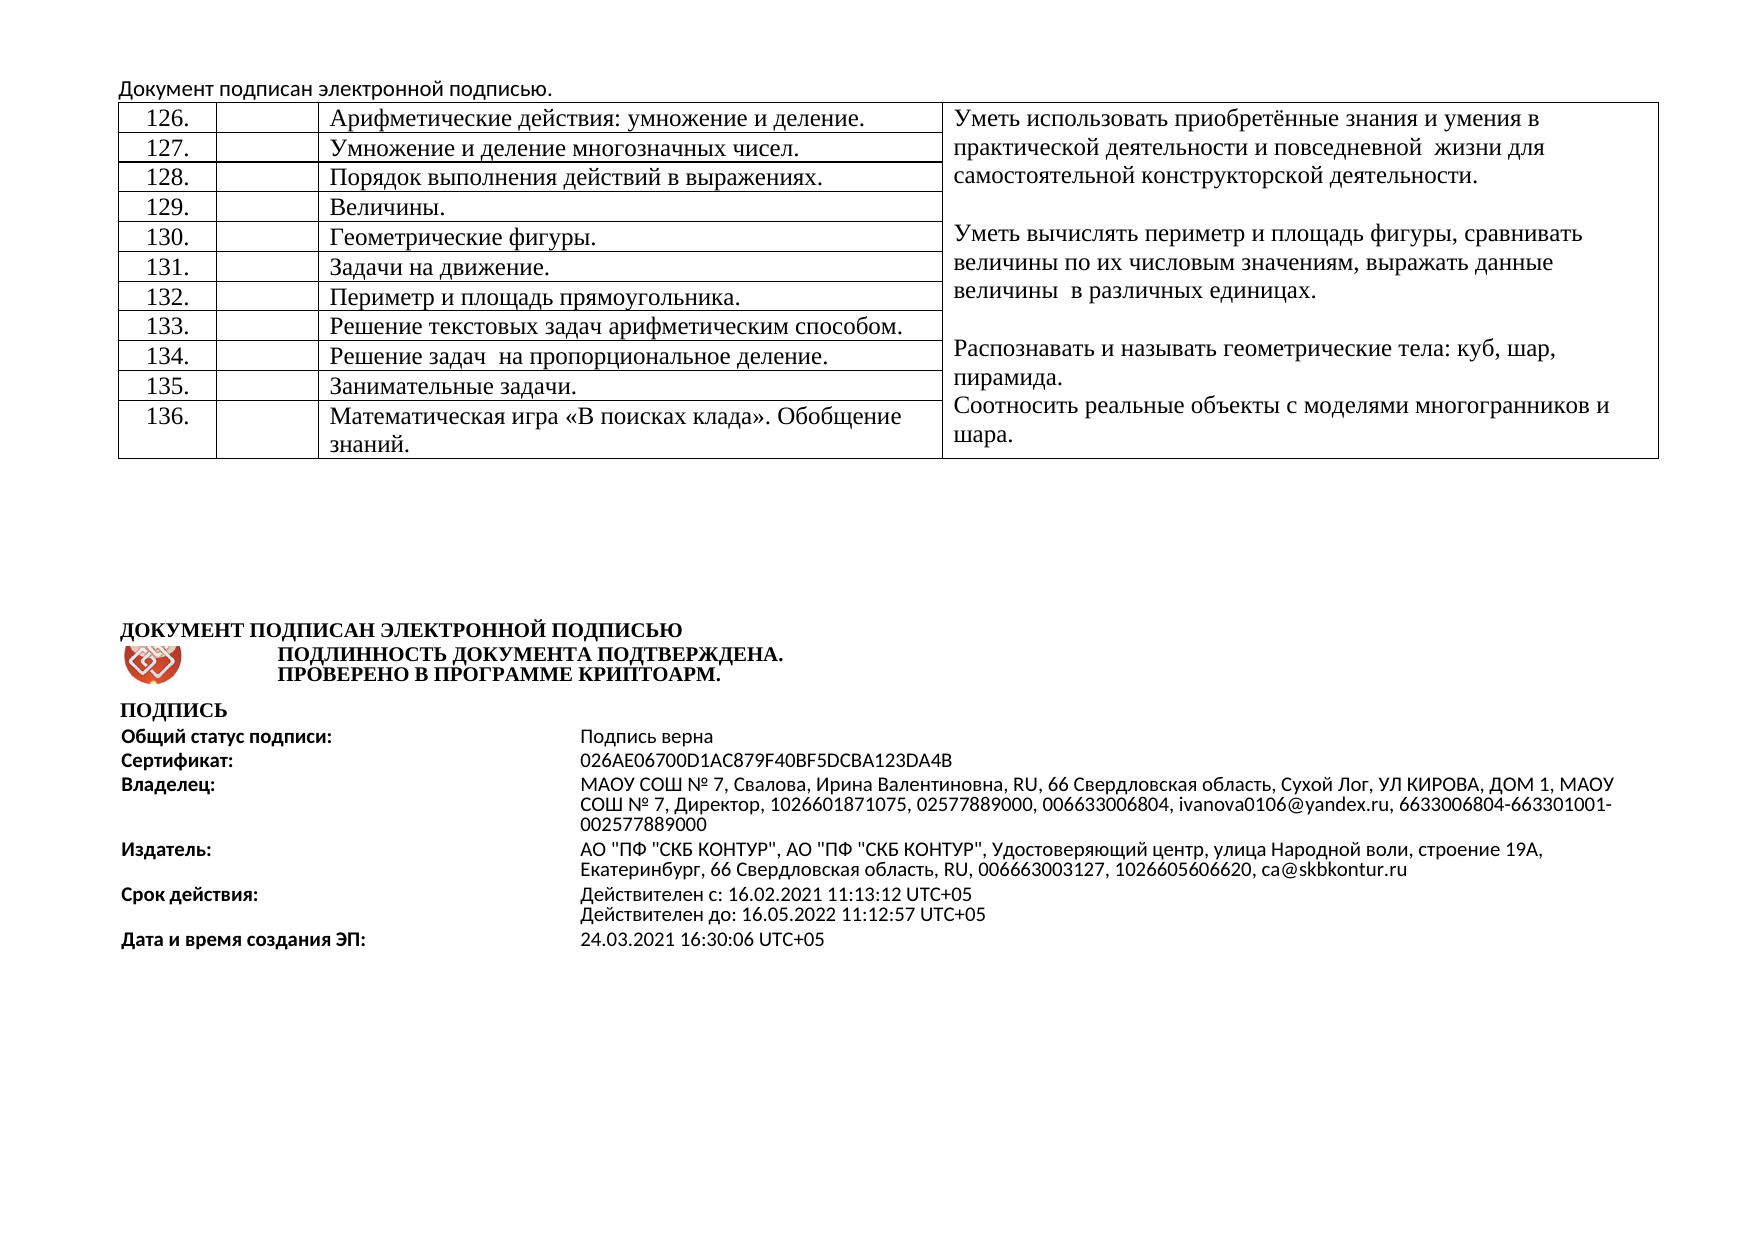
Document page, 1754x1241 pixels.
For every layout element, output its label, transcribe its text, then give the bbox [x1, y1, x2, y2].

table_cell [217, 282, 318, 310]
table_cell 133. [119, 311, 216, 340]
table_cell [118, 723, 1645, 954]
table_cell Занимательные задачи. [319, 371, 942, 400]
table_cell Решение задач на пропорциональное деление. [319, 341, 942, 370]
table_cell Арифметические действия: умножение и деление. [319, 103, 942, 132]
table_cell Решение текстовых задач арифметическим способом. [319, 311, 942, 340]
table_cell 136. [119, 401, 216, 458]
table_cell 130. [119, 222, 216, 251]
table_cell Величины. [319, 192, 942, 221]
table_cell [217, 311, 318, 340]
table_cell [217, 252, 318, 281]
table_cell [217, 192, 318, 221]
table_cell 126. [119, 103, 216, 132]
table_cell [217, 222, 318, 251]
table_cell Порядок выполнения действий в выражениях. [319, 163, 942, 191]
table_cell 132. [119, 282, 216, 310]
table_header ДОКУМЕНТ ПОДПИСАН ЭЛЕКТРОННОЙ ПОДПИСЬЮ [118, 620, 1645, 643]
table_cell [217, 133, 318, 161]
table_cell Периметр и площадь прямоугольника. [319, 282, 942, 310]
table_cell [217, 371, 318, 400]
table_cell Задачи на движение. [319, 252, 942, 281]
table_cell [217, 401, 318, 458]
table_cell ПОДПИСЬ [118, 701, 1645, 723]
table_cell Математическая игра «В поисках клада». Обобщение знаний. [319, 401, 942, 458]
table_cell 131. [119, 252, 216, 281]
table_cell [217, 163, 318, 191]
table_cell Геометрические фигуры. [319, 222, 942, 251]
table_cell 128. [119, 163, 216, 191]
table_cell 129. [119, 192, 216, 221]
table_cell 135. [119, 371, 216, 400]
table_cell [217, 103, 318, 132]
table_cell [118, 643, 1645, 701]
table_cell [217, 341, 318, 370]
picture [121, 646, 184, 687]
table_cell Умножение и деление многозначных чисел. [319, 133, 942, 161]
table_cell 127. [119, 133, 216, 161]
table_cell 134. [119, 341, 216, 370]
